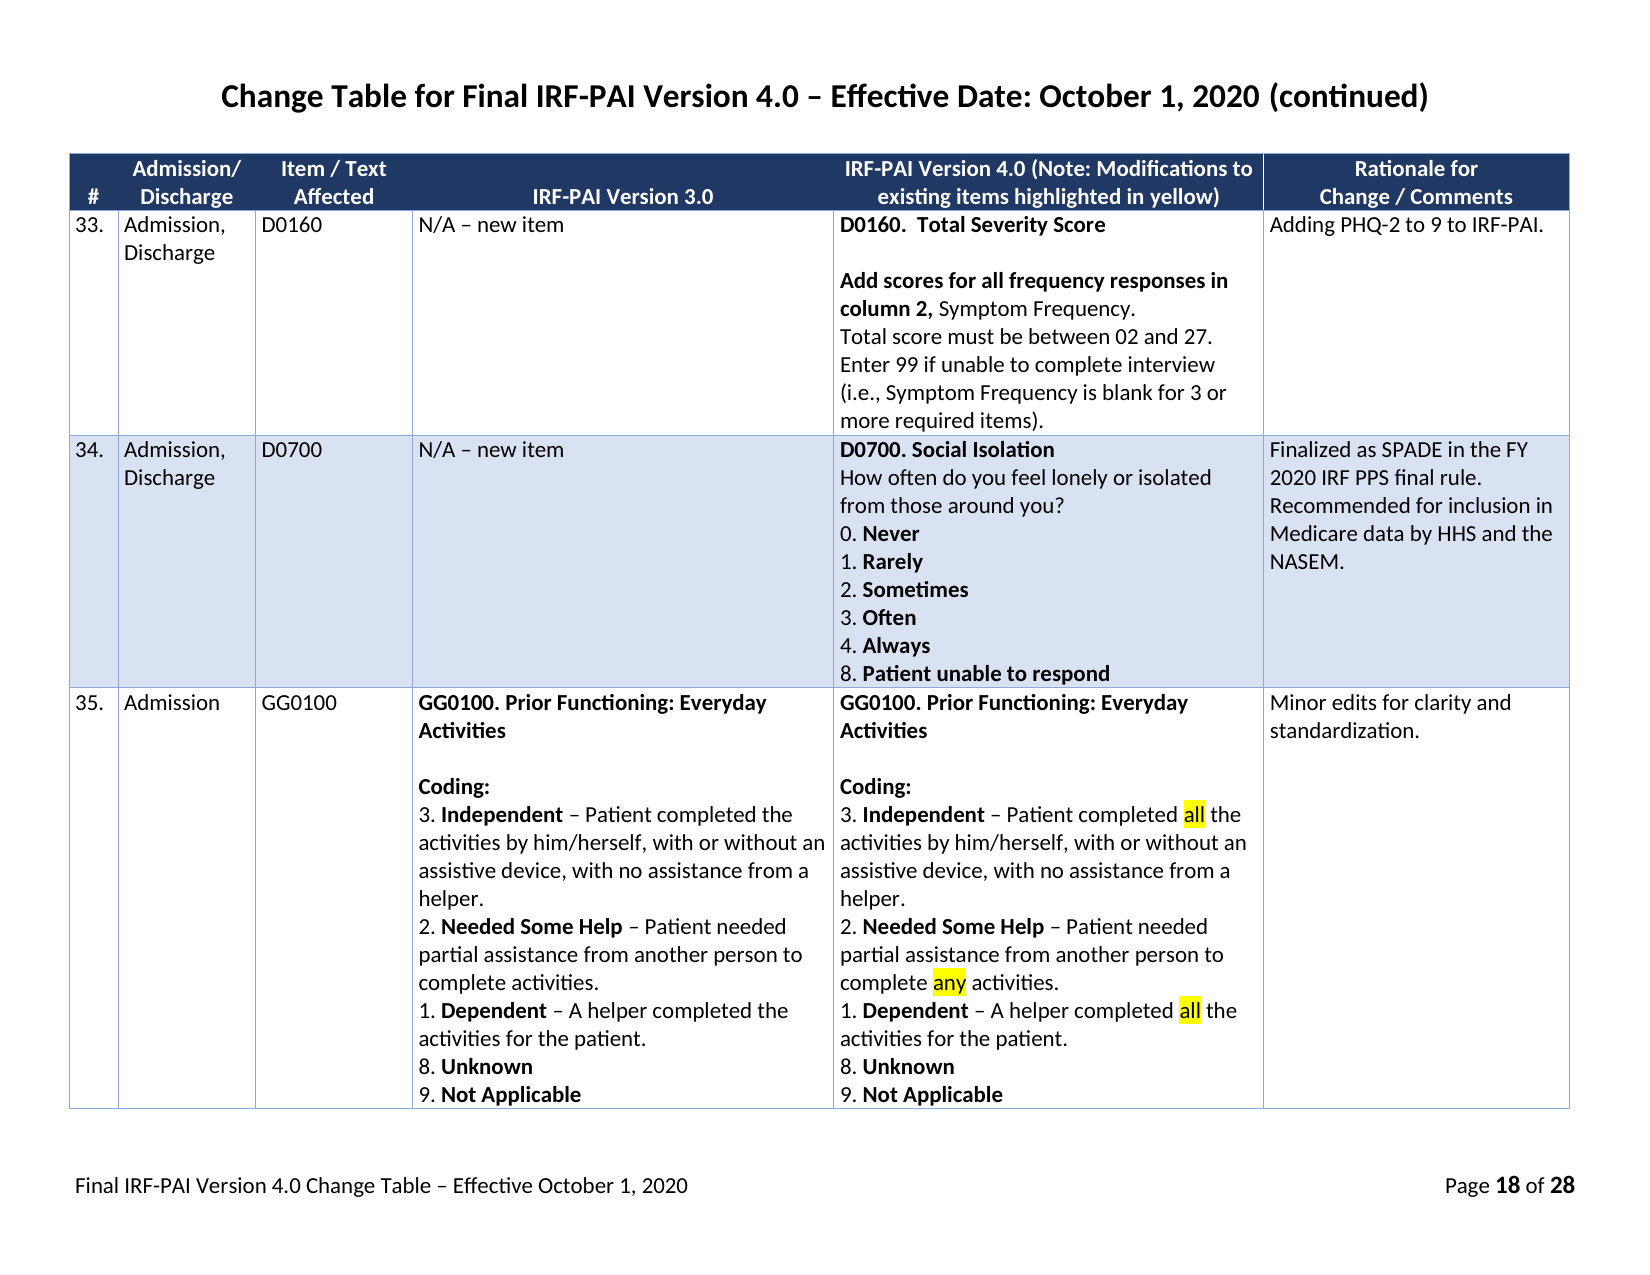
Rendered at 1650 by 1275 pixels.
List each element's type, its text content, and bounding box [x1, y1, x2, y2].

table_cell GG0100 [256, 688, 412, 1108]
table_cell Admission, Discharge [119, 211, 255, 434]
table_cell D0160 [256, 211, 412, 434]
table_cell Finalized as SPADE in the FY 2020 IRF PPS final rule. Recommended for inclusion in Medicare data by HHS and the NASEM. [1264, 436, 1569, 687]
table_cell GG0100. Prior Functioning: Everyday Activities Coding: 3. Independent – Patient completed all the activities by him/herself, with or without an assistive device, with no assistance from a helper. 2. Needed Some Help – Patient needed partial assistance from another person to complete any activities. 1. Dependent – A helper completed all the activities for the patient. 8. Unknown 9. Not Applicable [834, 688, 1263, 1108]
table_cell D0700 [256, 436, 412, 687]
table_cell Adding PHQ-2 to 9 to IRF-PAI. [1264, 211, 1569, 434]
table_cell D0160. Total Severity Score Add scores for all frequency responses in column 2, Symptom Frequency. Total score must be between 02 and 27. Enter 99 if unable to complete interview (i.e., Symptom Frequency is blank for 3 or more required items). [834, 211, 1263, 434]
table_cell [70, 436, 118, 687]
table_cell [70, 688, 118, 1108]
table_header Rationale for Change / Comments [1264, 154, 1569, 210]
table_header Admission/ Discharge [118, 154, 255, 210]
table_cell N/A – new item [413, 211, 833, 434]
table_header IRF-PAI Version 3.0 [412, 154, 834, 210]
table_header IRF-PAI Version 4.0 (Note: Modifications to existing items highlighted in yellow) [834, 154, 1263, 210]
table_cell D0700. Social Isolation How often do you feel lonely or isolated from those around you? 0. Never 1. Rarely 2. Sometimes 3. Often 4. Always 8. Patient unable to respond [834, 436, 1263, 687]
table_cell Admission, Discharge [119, 436, 255, 687]
table_header # [70, 154, 118, 210]
table_cell Admission [119, 688, 255, 1108]
table_cell GG0100. Prior Functioning: Everyday Activities Coding: 3. Independent – Patient completed the activities by him/herself, with or without an assistive device, with no assistance from a helper. 2. Needed Some Help – Patient needed partial assistance from another person to complete activities. 1. Dependent – A helper completed the activities for the patient. 8. Unknown 9. Not Applicable [413, 688, 833, 1108]
table_cell Minor edits for clarity and standardization. [1264, 688, 1569, 1108]
table_cell [70, 211, 118, 434]
table_header Item / Text Affected [255, 154, 412, 210]
table_cell N/A – new item [413, 436, 833, 687]
